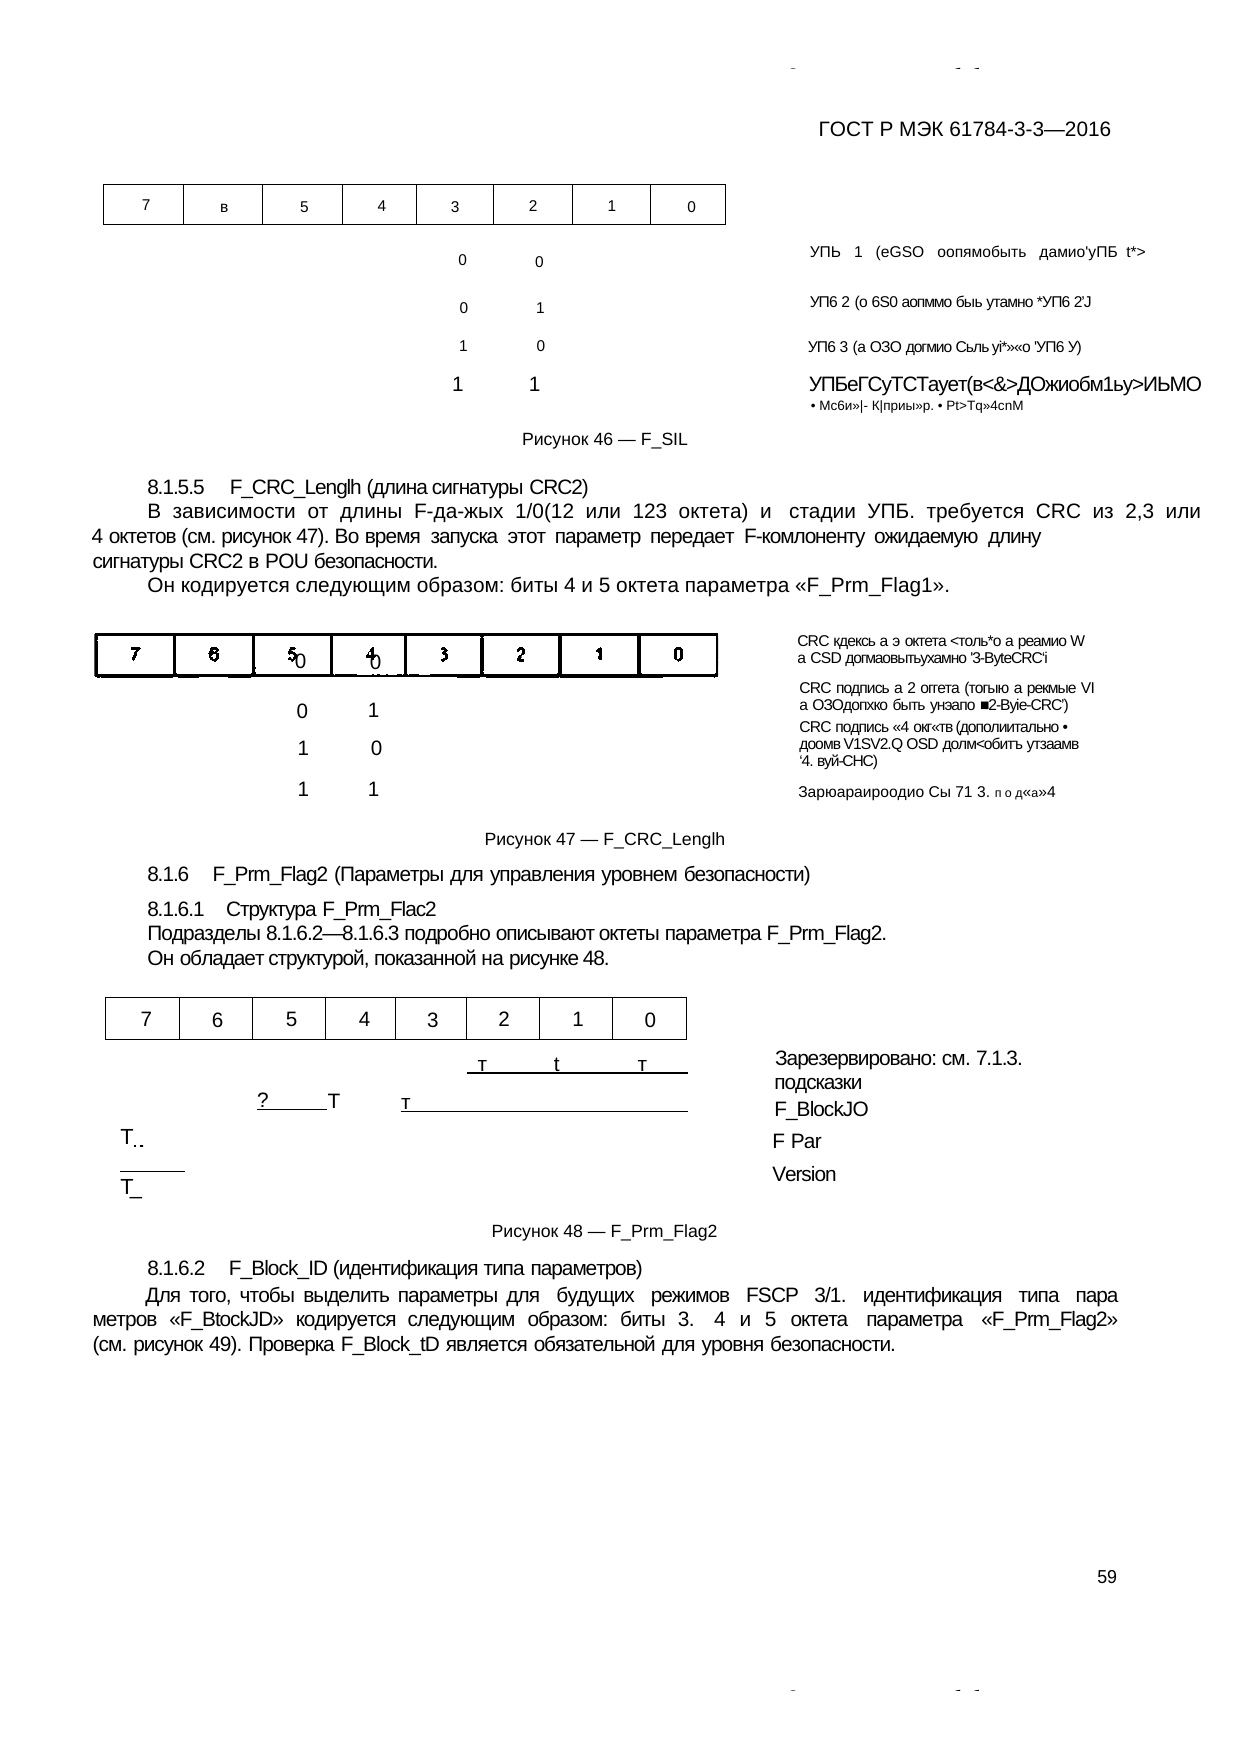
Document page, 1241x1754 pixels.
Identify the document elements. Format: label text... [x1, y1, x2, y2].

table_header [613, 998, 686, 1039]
text 59 [79, 1566, 1117, 1588]
picture [94, 633, 719, 678]
text УП6 2 (о 6S0 аопммо быь утамно *УП6 2’J УП6 3 (а ОЗО догмио Сьль yi*»«o 'УП6 У) [808, 266, 1096, 356]
text Зарезервировано: см. 7.1.3. подсказки [774, 1046, 1105, 1094]
list Мс6и»|- К|приы»р. • Pt>Tq»4cnM [811, 397, 1215, 413]
text 4 октетов (см. рисунок 47). Во время запуска этот параметр передает F-комлоненту ожидаемую длину сигнатуры CRC2 в POU безопасности. [91, 524, 1096, 572]
list F_Prm_Flag2 (Параметры для управления уровнем безопасности) [147, 862, 1215, 886]
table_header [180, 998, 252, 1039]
text ? Т т [257, 1088, 688, 1114]
text 1 1 УПБеГСуТСТаует(в<&>ДОжиобм1ьу>ИЬМО [452, 372, 1215, 396]
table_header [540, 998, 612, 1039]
text УПЬ 1 (eGSO оопямобыть дамио'уПБ t*> [809, 243, 1215, 261]
text Рисунок 48 — F_Prm_Flag2 [481, 1220, 728, 1241]
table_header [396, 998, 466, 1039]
text Рисунок 46 — F_SIL [482, 429, 728, 449]
text Рисунок 47 — F_CRC_Lenglh [482, 828, 728, 849]
text Он кодируется следующим образом: биты 4 и 5 октета параметра «F_Prm_Flag1». [147, 573, 1215, 597]
text Для того, чтобы выделить параметры для будущих режимов FSCP 3/1. идентификация типа пара­ метров «F_BtockJD» кодируется следующим образом: биты 3. 4 и 5 октета параметра «F_Prm_Flag2» (см. рисунок 49). Проверка F_Block_tD является обязательной для уровня безопасности. [92, 1283, 1119, 1356]
text В зависимости от длины F-да-жых 1/0(12 или 123 октета) и стадии УПБ. требуется CRC из 2,3 или [147, 499, 1215, 523]
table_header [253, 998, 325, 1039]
text т t т [467, 1051, 688, 1072]
text ГОСТ Р МЭК 61784-3-3—2016 [818, 117, 1215, 141]
list F_Block_ID (идентификация типа параметров) [147, 1256, 1215, 1280]
text CRC подпись «4 окг«тв (дополиитально • доомв V1SV2.Q OSD долм<обитъ утзаамв ‘4. вуй-СНС) [799, 719, 1096, 769]
list Структура F_Prm_Flac2 [147, 896, 1215, 920]
subtitle Т Т_ [120, 1123, 203, 1199]
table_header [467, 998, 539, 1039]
list F_CRC_Lenglh (длина сигнатуры CRC2) [147, 476, 1215, 499]
text CRC кдексь а э октета <толь*о а реамио W а CSD догмаовытьухамно '3-ByteCRC‘i [797, 633, 1096, 666]
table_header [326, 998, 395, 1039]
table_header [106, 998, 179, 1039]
text CRC подпись а 2 оггета (тогыю а рекмые VI а ОЗОдопхко быть унэапо ■2-Byie-CRC’) [799, 680, 1096, 714]
text Зарюараироодио Сы 71 3. п о д«а»4 [798, 783, 1215, 801]
text F_BlockJO F Par Version [772, 1097, 887, 1185]
text Подразделы 8.1.6.2—8.1.6.3 подробно описывают октеты параметра F_Prm_Flag2. Он обладает структурой, показанной на рисунке 48. [147, 921, 907, 970]
